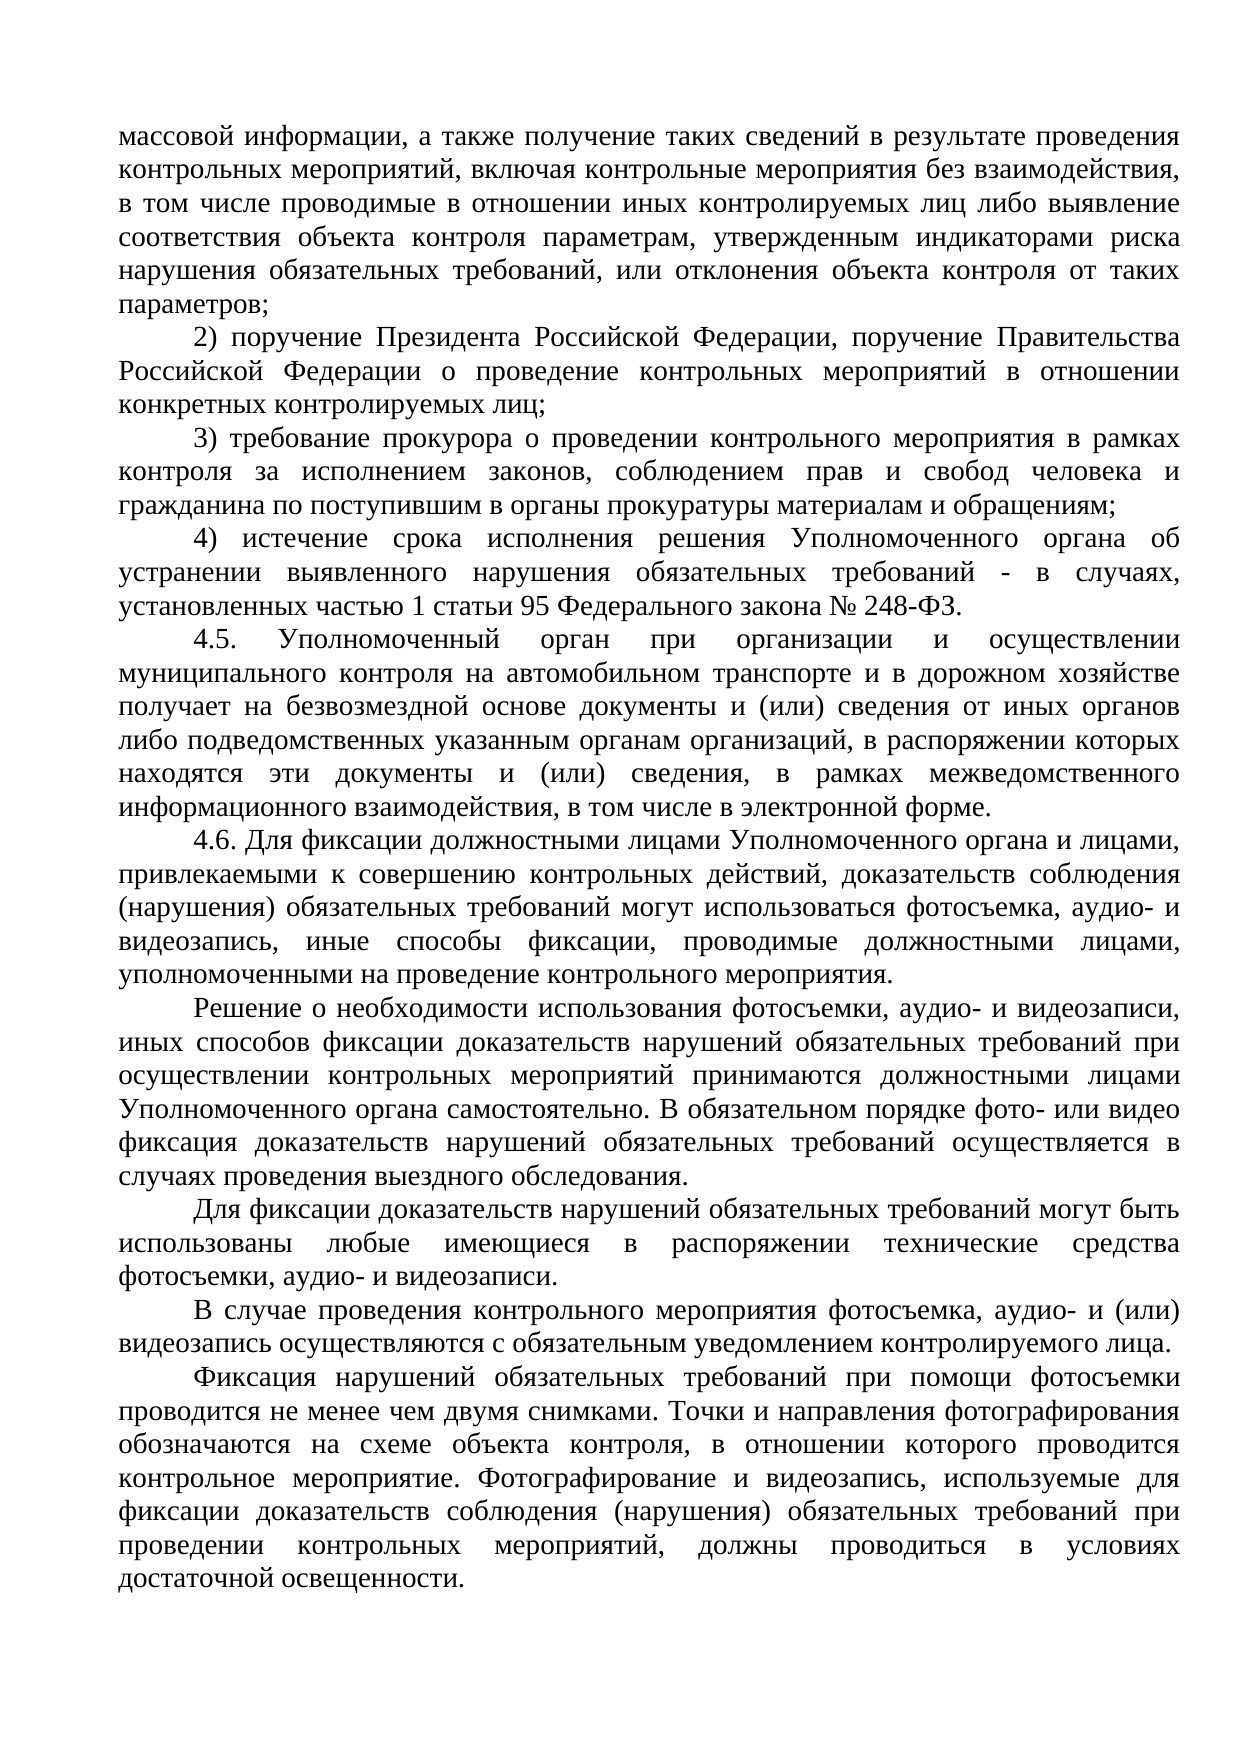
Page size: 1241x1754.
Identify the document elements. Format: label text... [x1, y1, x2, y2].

text 4.5. Уполномоченный орган при организации и осуществлении муниципального контроля на автомобильном транспорте и в дорожном хозяйстве получает на безвозмездной основе документы и (или) сведения от иных органов либо подведомственных указанным органам организаций, в распоряжении которых находятся эти документы и (или) сведения, в рамках межведомственного информационного взаимодействия, в том числе в электронной форме. [118, 621, 1181, 822]
text В случае проведения контрольного мероприятия фотосъемка, аудио- и (или) видеозапись осуществляются с обязательным уведомлением контролируемого лица. [118, 1292, 1181, 1359]
text 3) требование прокурора о проведении контрольного мероприятия в рамках контроля за исполнением законов, соблюдением прав и свобод человека и гражданина по поступившим в органы прокуратуры материалам и обращениям; [118, 420, 1181, 521]
text Решение о необходимости использования фотосъемки, аудио- и видеозаписи, иных способов фиксации доказательств нарушений обязательных требований при осуществлении контрольных мероприятий принимаются должностными лицами Уполномоченного органа самостоятельно. В обязательном порядке фото- или видео фиксация доказательств нарушений обязательных требований осуществляется в случаях проведения выездного обследования. [118, 990, 1181, 1191]
text 4.6. Для фиксации должностными лицами Уполномоченного органа и лицами, привлекаемыми к совершению контрольных действий, доказательств соблюдения (нарушения) обязательных требований могут использоваться фотосъемка, аудио- и видеозапись, иные способы фиксации, проводимые должностными лицами, уполномоченными на проведение контрольного мероприятия. [118, 822, 1181, 990]
text Для фиксации доказательств нарушений обязательных требований могут быть использованы любые имеющиеся в распоряжении технические средства фотосъемки, аудио- и видеозаписи. [118, 1191, 1181, 1292]
text 2) поручение Президента Российской Федерации, поручение Правительства Российской Федерации о проведение контрольных мероприятий в отношении конкретных контролируемых лиц; [118, 319, 1181, 420]
text Фиксация нарушений обязательных требований при помощи фотосъемки проводится не менее чем двумя снимками. Точки и направления фотографирования обозначаются на схеме объекта контроля, в отношении которого проводится контрольное мероприятие. Фотографирование и видеозапись, используемые для фиксации доказательств соблюдения (нарушения) обязательных требований при проведении контрольных мероприятий, должны проводиться в условиях достаточной освещенности. [118, 1359, 1181, 1594]
text 4) истечение срока исполнения решения Уполномоченного органа об устранении выявленного нарушения обязательных требований - в случаях, установленных частью 1 статьи 95 Федерального закона № 248-ФЗ. [118, 521, 1181, 621]
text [118, 118, 1181, 319]
